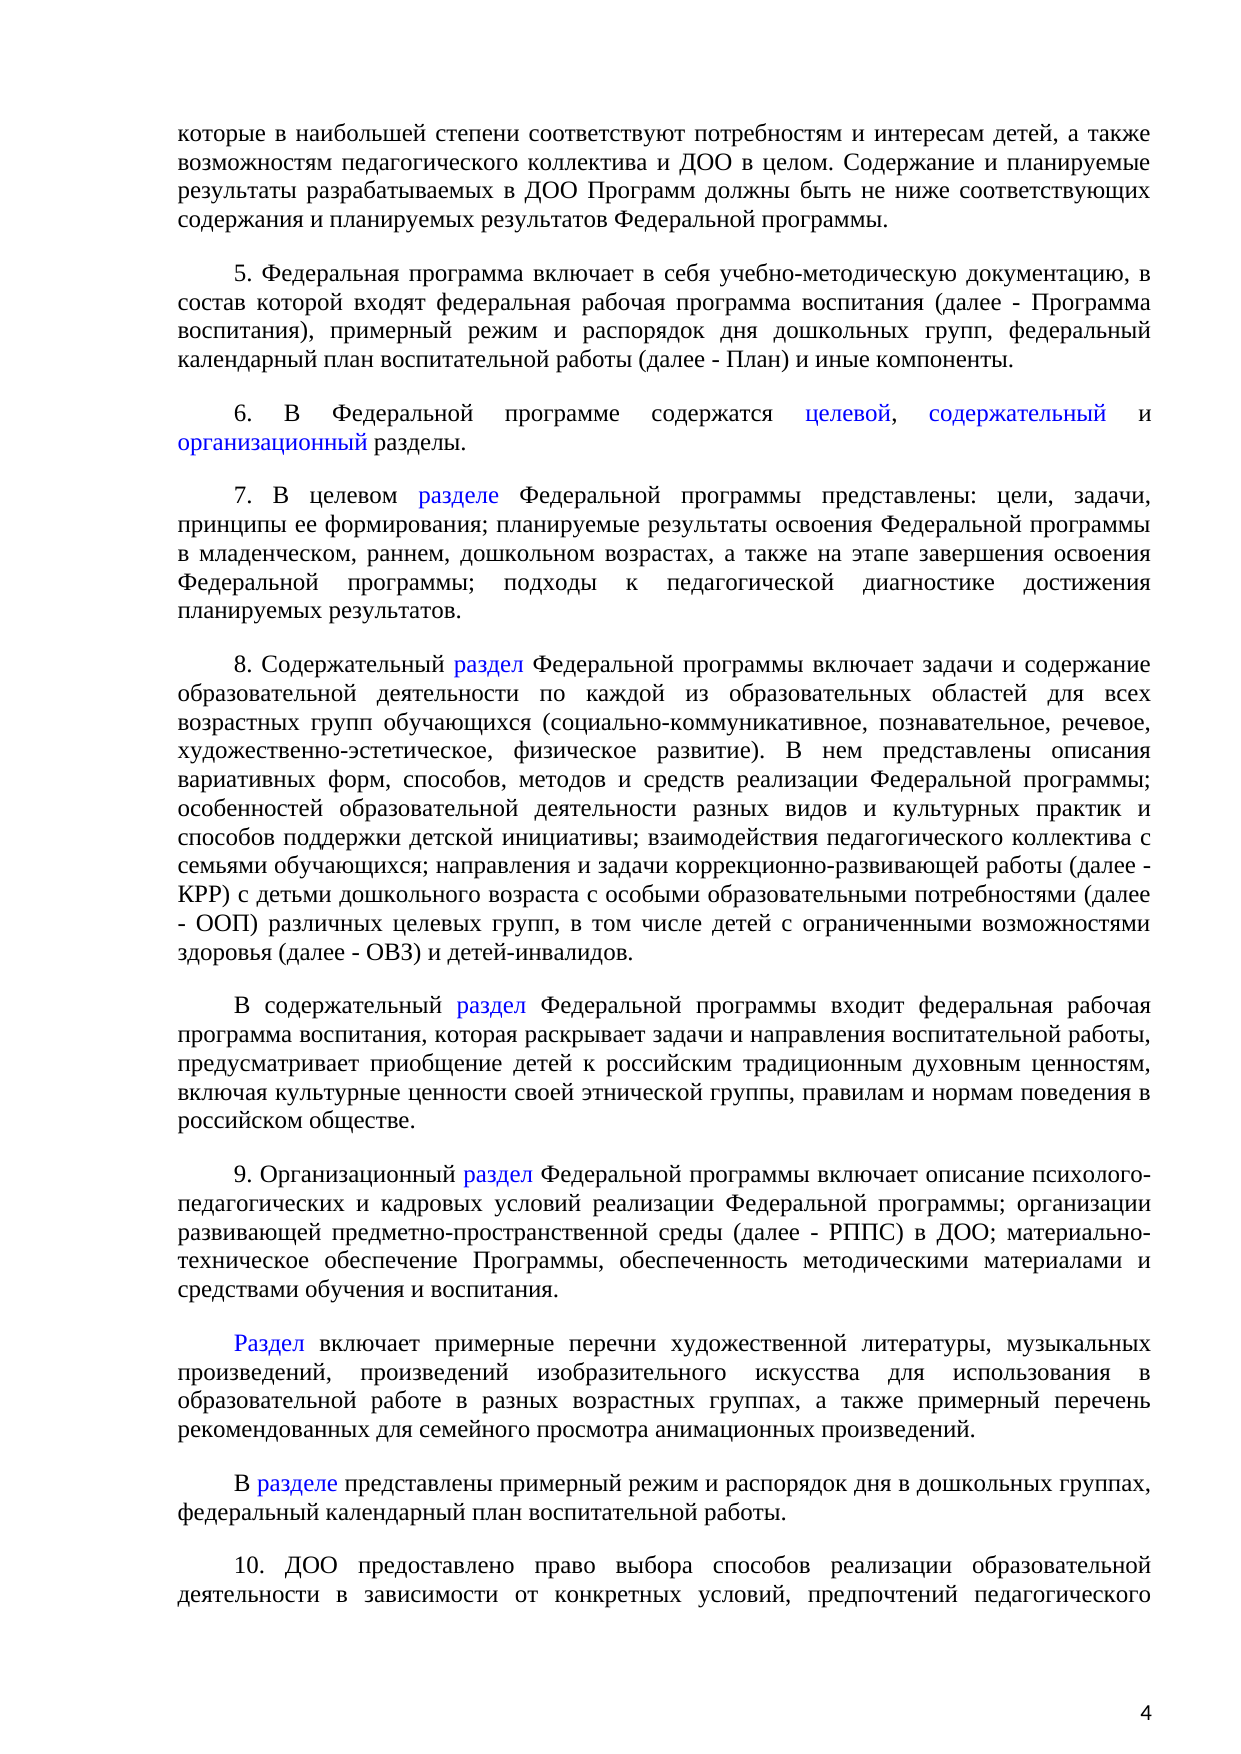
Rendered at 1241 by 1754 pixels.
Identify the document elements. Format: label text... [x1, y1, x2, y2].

text Раздел включает примерные перечни художественной литературы, музыкальных произведений, произведений изобразительного искусства для использования в образовательной работе в разных возрастных группах, а также примерный перечень рекомендованных для семейного просмотра анимационных произведений. [177, 1328, 1152, 1443]
text 7. В целевом разделе Федеральной программы представлены: цели, задачи, принципы ее формирования; планируемые результаты освоения Федеральной программы в младенческом, раннем, дошкольном возрастах, а также на этапе завершения освоения Федеральной программы; подходы к педагогической диагностике достижения планируемых результатов. [177, 481, 1152, 624]
text 6. В Федеральной программе содержатся целевой, содержательный и организационный разделы. [177, 398, 1152, 456]
text 5. Федеральная программа включает в себя учебно-методическую документацию, в состав которой входят федеральная рабочая программа воспитания (далее - Программа воспитания), примерный режим и распорядок дня дошкольных групп, федеральный календарный план воспитательной работы (далее - План) и иные компоненты. [177, 258, 1152, 373]
text 8. Содержательный раздел Федеральной программы включает задачи и содержание образовательной деятельности по каждой из образовательных областей для всех возрастных групп обучающихся (социально-коммуникативное, познавательное, речевое, художественно-эстетическое, физическое развитие). В нем представлены описания вариативных форм, способов, методов и средств реализации Федеральной программы; особенностей образовательной деятельности разных видов и культурных практик и способов поддержки детской инициативы; взаимодействия педагогического коллектива с семьями обучающихся; направления и задачи коррекционно-развивающей работы (далее - КРР) с детьми дошкольного возраста с особыми образовательными потребностями (далее - ООП) различных целевых групп, в том числе детей с ограниченными возможностями здоровья (далее - ОВЗ) и детей-инвалидов. [177, 649, 1152, 966]
text В содержательный раздел Федеральной программы входит федеральная рабочая программа воспитания, которая раскрывает задачи и направления воспитательной работы, предусматривает приобщение детей к российским традиционным духовным ценностям, включая культурные ценности своей этнической группы, правилам и нормам поведения в российском обществе. [177, 991, 1152, 1134]
text 9. Организационный раздел Федеральной программы включает описание психолого-педагогических и кадровых условий реализации Федеральной программы; организации развивающей предметно-пространственной среды (далее - РППС) в ДОО; материально-техническое обеспечение Программы, обеспеченность методическими материалами и средствами обучения и воспитания. [177, 1159, 1152, 1303]
text В разделе представлены примерный режим и распорядок дня в дошкольных группах, федеральный календарный план воспитательной работы. [177, 1468, 1152, 1526]
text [177, 1551, 1152, 1608]
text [177, 118, 1152, 233]
